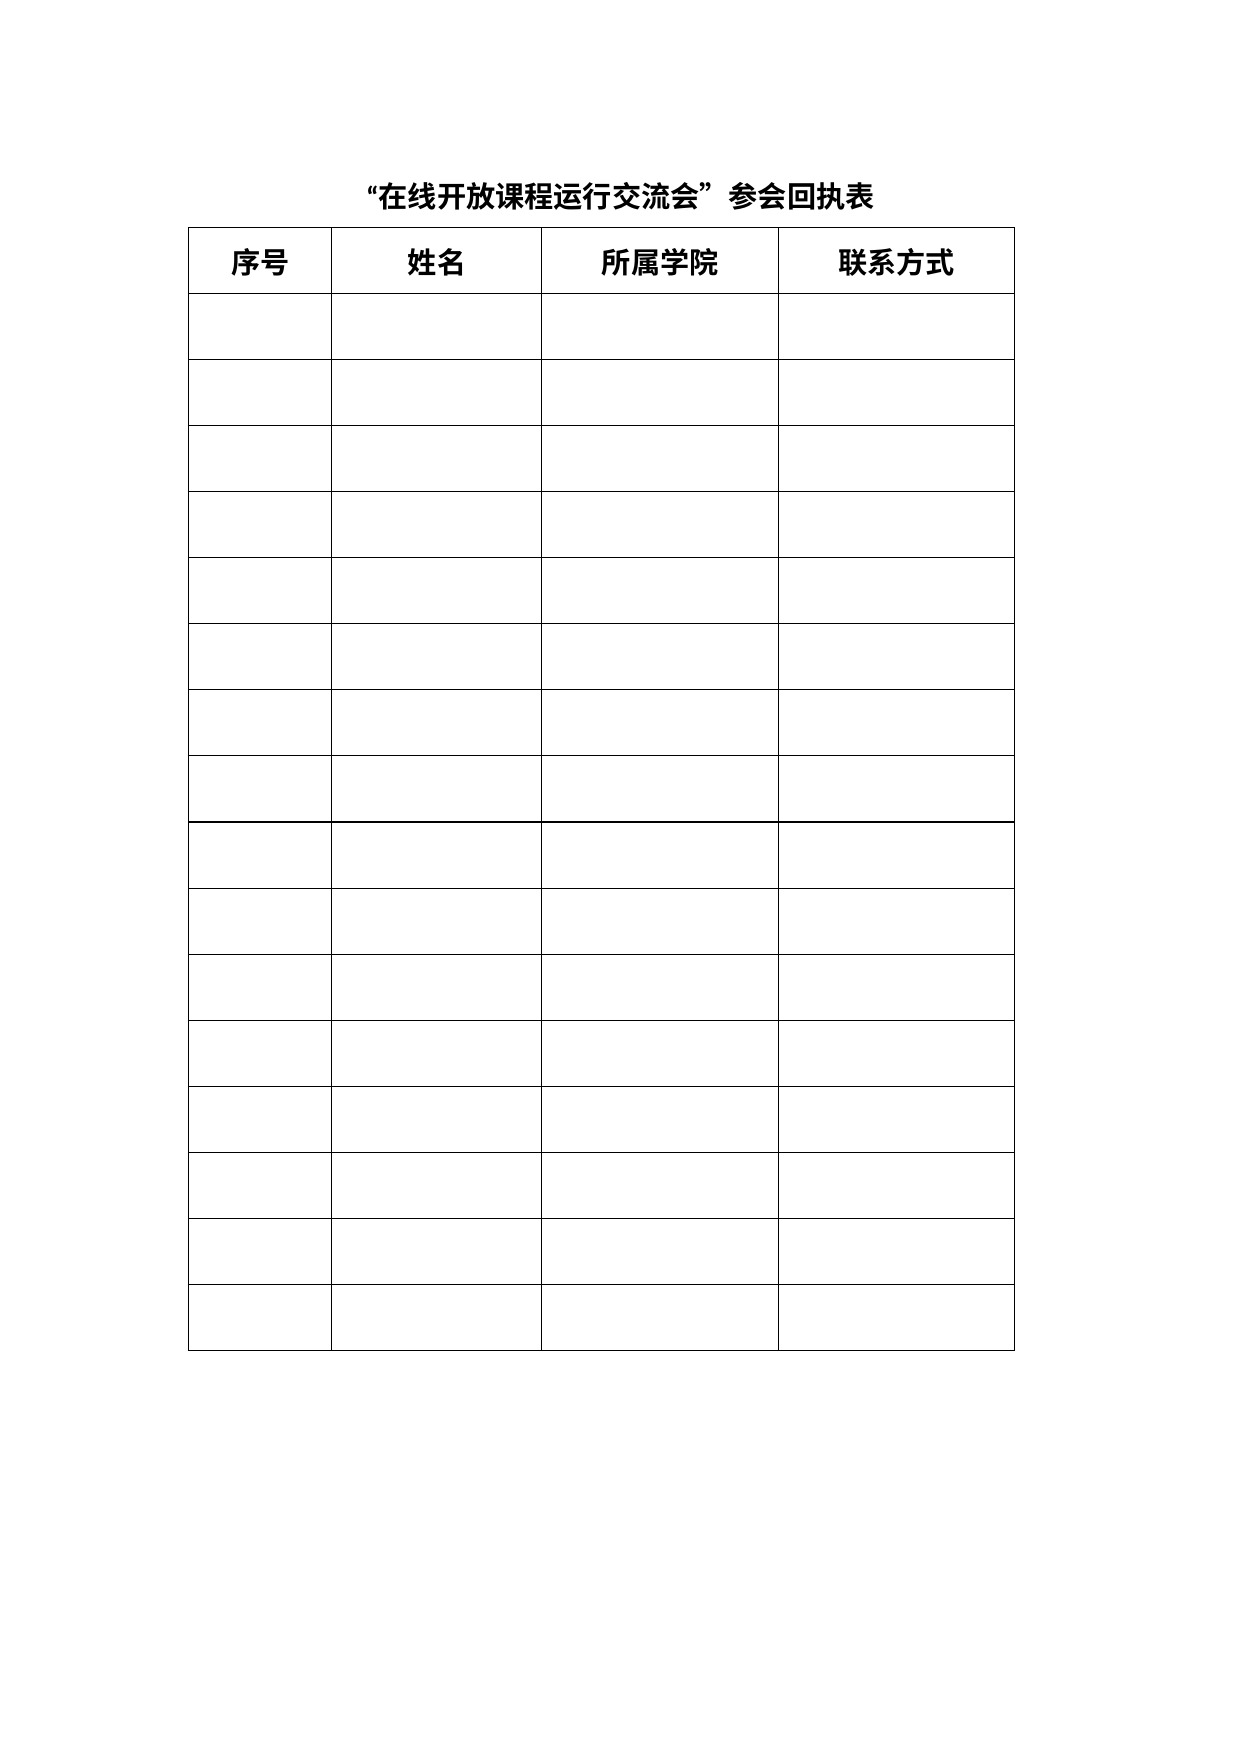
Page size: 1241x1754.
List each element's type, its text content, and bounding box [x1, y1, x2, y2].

table_cell [332, 955, 541, 1019]
table_cell [779, 690, 1014, 755]
table_header 所属学院 [542, 228, 778, 293]
table_cell [189, 823, 331, 887]
table_cell [779, 889, 1014, 953]
table_cell [779, 1087, 1014, 1152]
table_cell [542, 426, 778, 491]
table_cell [189, 690, 331, 755]
table_cell [332, 360, 541, 425]
table_cell [779, 1153, 1014, 1218]
table_cell [779, 1021, 1014, 1086]
table_cell [189, 426, 331, 491]
table_cell [332, 1219, 541, 1284]
table_cell [189, 955, 331, 1019]
table_cell [332, 756, 541, 821]
table_cell [189, 558, 331, 623]
table_cell [332, 294, 541, 359]
table_header 序号 [189, 228, 331, 293]
table_cell [332, 690, 541, 755]
table_cell [779, 558, 1014, 623]
text “在线开放课程运行交流会”参会回执表 [187, 162, 1053, 227]
table_cell [189, 889, 331, 953]
table_cell [189, 756, 331, 821]
table_cell [189, 624, 331, 689]
table_cell [332, 558, 541, 623]
table_cell [542, 1153, 778, 1218]
table_cell [332, 624, 541, 689]
table_cell [542, 492, 778, 557]
table_cell [189, 1219, 331, 1284]
table_cell [332, 823, 541, 887]
table_cell [332, 492, 541, 557]
table_cell [332, 889, 541, 953]
table_cell [779, 955, 1014, 1019]
table_cell [332, 1021, 541, 1086]
table_cell [542, 1087, 778, 1152]
table_cell [189, 360, 331, 425]
table_cell [542, 1219, 778, 1284]
table_cell [542, 360, 778, 425]
table_cell [189, 1087, 331, 1152]
table_cell [542, 955, 778, 1019]
table_cell [542, 1285, 778, 1350]
table_cell [779, 823, 1014, 887]
table_header 姓名 [332, 228, 541, 293]
table_cell [332, 426, 541, 491]
table_cell [332, 1153, 541, 1218]
table_cell [542, 558, 778, 623]
table_cell [779, 426, 1014, 491]
table_cell [189, 1285, 331, 1350]
table_cell [332, 1285, 541, 1350]
table_cell [189, 492, 331, 557]
table_cell [779, 624, 1014, 689]
table_cell [779, 1285, 1014, 1350]
table_cell [779, 294, 1014, 359]
table_cell [189, 1021, 331, 1086]
table_cell [542, 889, 778, 953]
table_cell [542, 690, 778, 755]
table_cell [542, 1021, 778, 1086]
table_cell [542, 823, 778, 887]
table_cell [542, 624, 778, 689]
table_cell [779, 1219, 1014, 1284]
table_cell [542, 756, 778, 821]
table_cell [779, 756, 1014, 821]
table_header 联系方式 [779, 228, 1014, 293]
table_cell [332, 1087, 541, 1152]
table_cell [779, 360, 1014, 425]
table_cell [779, 492, 1014, 557]
table_cell [542, 294, 778, 359]
table_cell [189, 1153, 331, 1218]
table_cell [189, 294, 331, 359]
